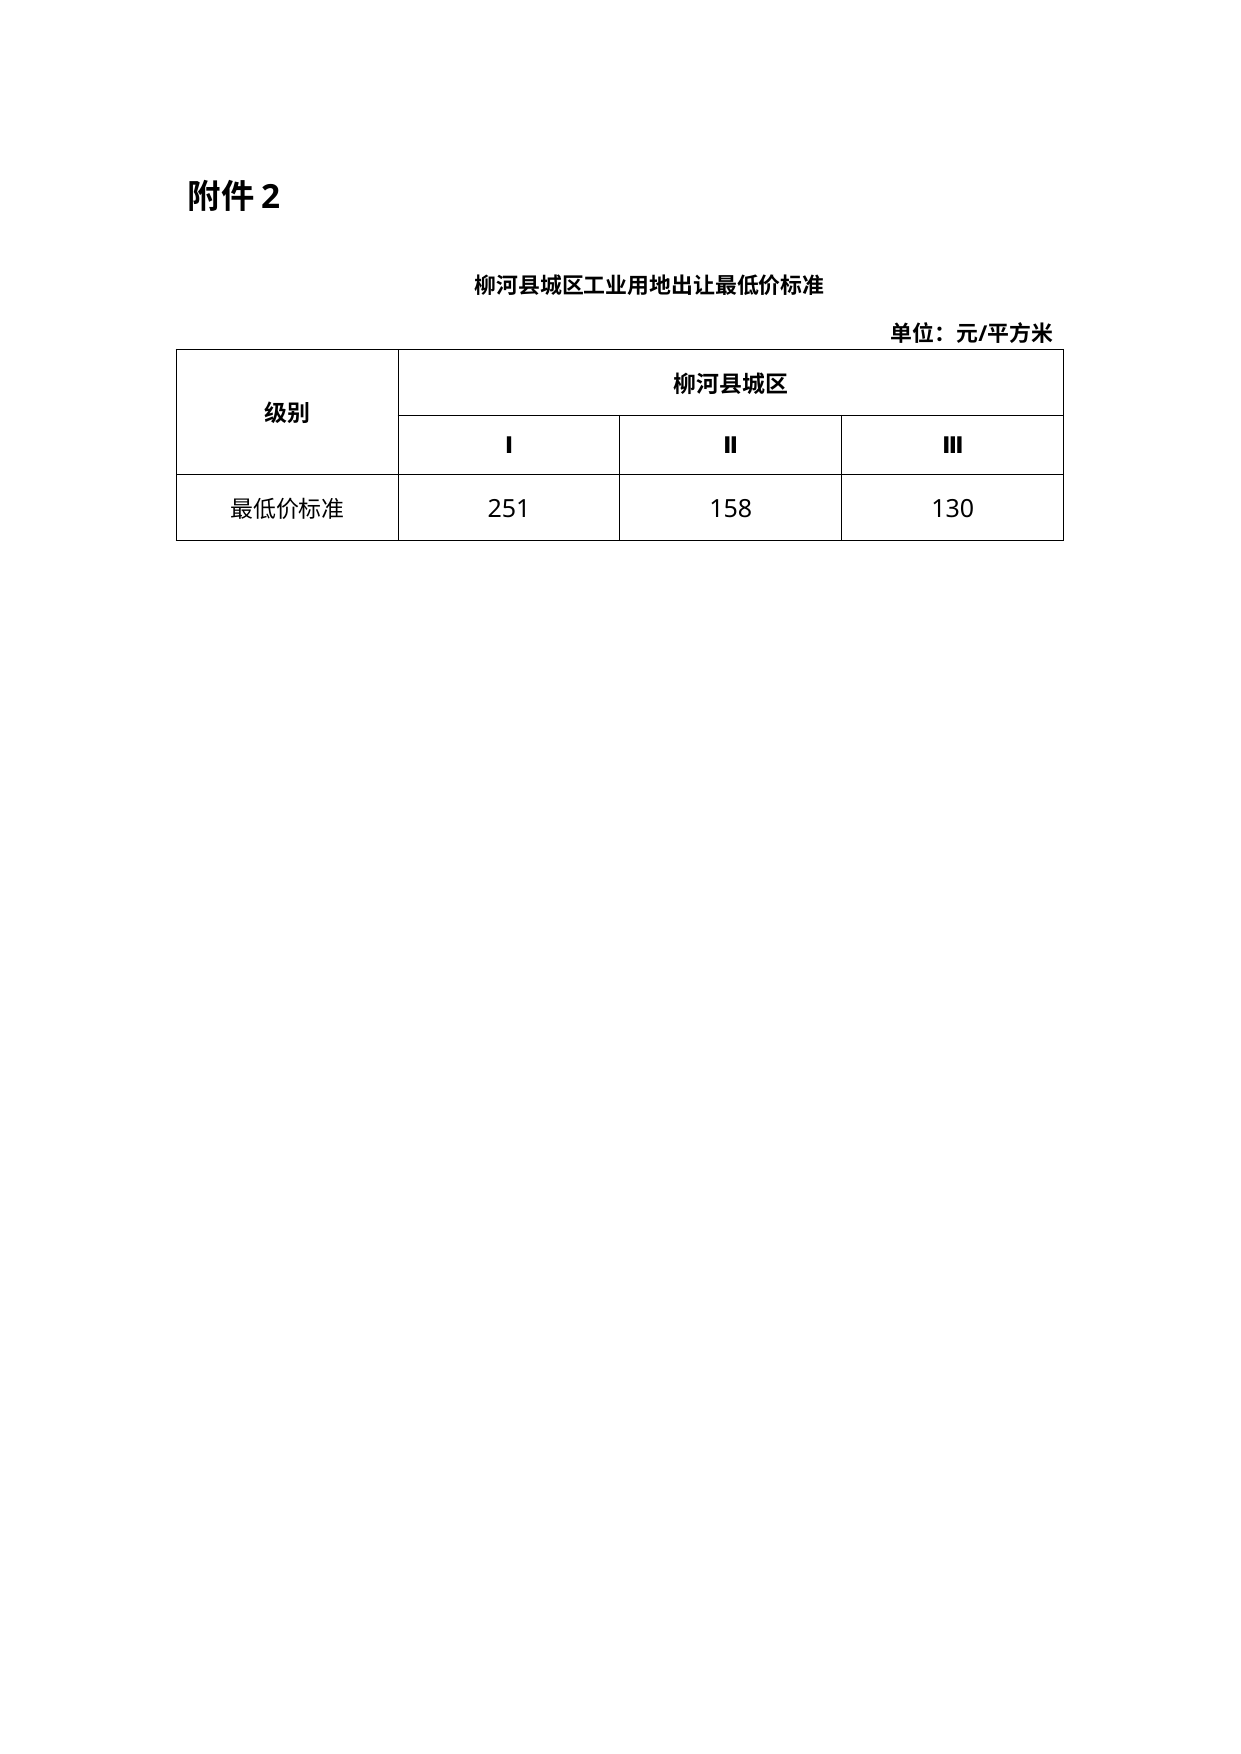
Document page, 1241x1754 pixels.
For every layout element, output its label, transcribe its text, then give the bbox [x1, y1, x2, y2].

table_cell 158 [620, 475, 841, 540]
table_cell 130 [842, 475, 1063, 540]
table_cell Ⅲ [842, 416, 1063, 474]
table_cell Ⅰ [399, 416, 619, 474]
table_cell Ⅱ [620, 416, 841, 474]
table_cell 最低价标准 [177, 475, 398, 540]
text 柳河县城区工业用地出让最低价标准 [187, 267, 1053, 300]
table_header 柳河县城区 [399, 350, 1063, 415]
table_cell 251 [399, 475, 619, 540]
table_header 级别 [177, 350, 398, 474]
text 单位：元/平方米 [187, 316, 1053, 349]
list 附件2 [187, 162, 1053, 227]
